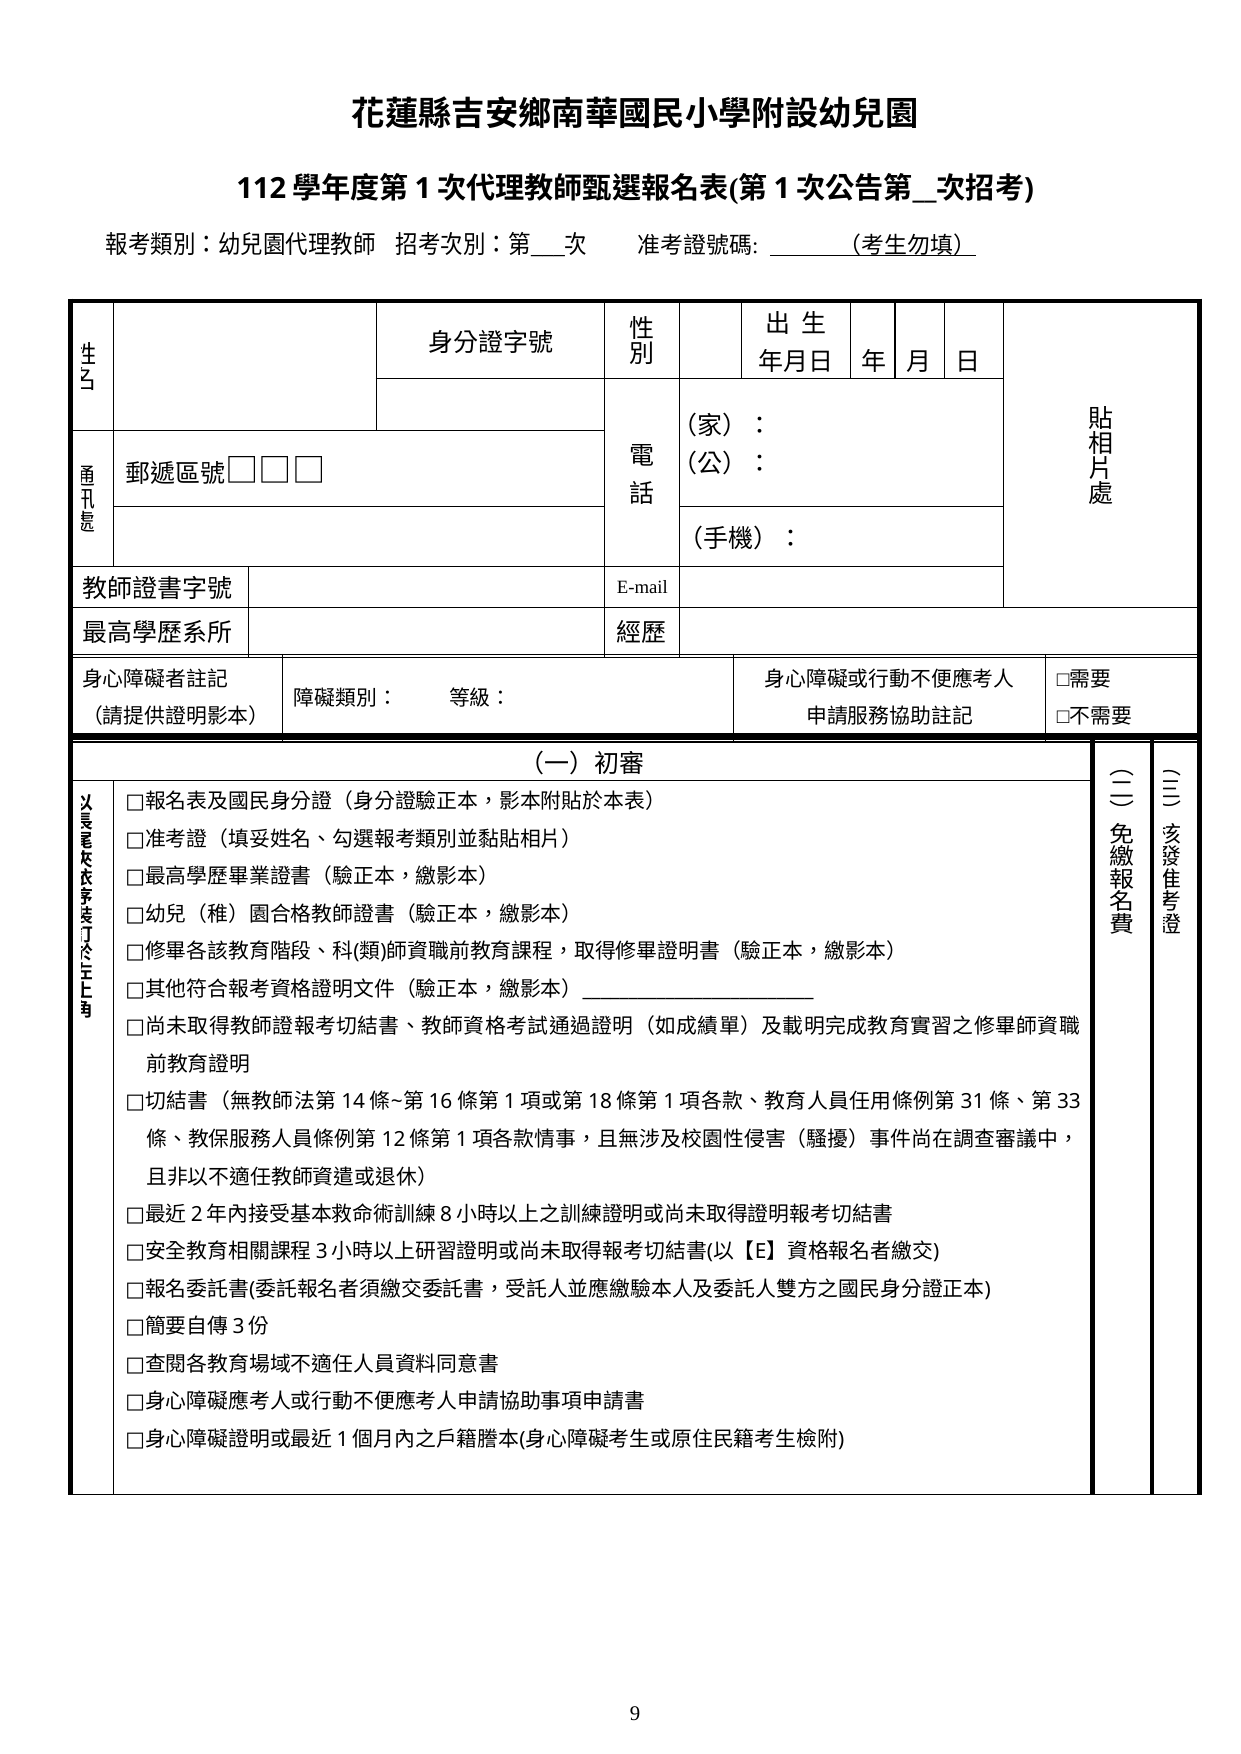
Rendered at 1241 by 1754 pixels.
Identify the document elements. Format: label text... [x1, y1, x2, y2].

table_header 月 [896, 303, 944, 378]
table_cell [249, 608, 604, 654]
table_cell （二）免繳報名費 [1095, 743, 1150, 1494]
table_cell （家）： （公）： [680, 379, 1003, 506]
table_cell E-mail [605, 567, 679, 607]
text 112學年度第1次代理教師甄選報名表(第1次公告第__次招考) [118, 148, 1152, 223]
table_cell （三）核發准考證 [1154, 743, 1197, 1494]
table_header 性別 [605, 303, 679, 378]
table_cell 經歷 [605, 608, 679, 654]
table_cell [249, 567, 604, 607]
table_cell （一）初審 [73, 743, 1090, 780]
table_header [114, 303, 376, 430]
table_cell [114, 507, 604, 566]
table_cell [377, 379, 604, 430]
table_cell □需要 □不需要 [1046, 658, 1197, 733]
table_cell （手機）： [680, 507, 1003, 566]
table_cell 障礙類別： 等級： [283, 658, 733, 733]
text 花蓮縣吉安鄉南華國民小學附設幼兒園 [118, 73, 1152, 148]
table_cell 以長尾夾依序裝訂於左上角 [73, 781, 113, 1494]
table_header 身分證字號 [377, 303, 604, 378]
table_cell 身心障礙者註記 （請提供證明影本） [73, 658, 282, 733]
table_cell 身心障礙或行動不便應考人 申請服務協助註記 [734, 658, 1045, 733]
table_cell 電話 [605, 379, 679, 566]
table_cell 教師證書字號 [73, 567, 248, 607]
table_cell [680, 567, 1003, 607]
table_cell □報名表及國民身分證（身分證驗正本，影本附貼於本表） □准考證（填妥姓名、勾選報考類別並黏貼相片） □最高學歷畢業證書（驗正本，繳影本） □幼兒（稚）園合格教師證書（驗正本，繳影本） □修畢各該教育階段、科(類)師資職前教育課程，取得修畢證明書（驗正本，繳影本） □其他符合報考資格證明文件（驗正本，繳影本）_________________________ □尚未取得教師證報考切結書、教師資格考試通過證明（如成績單）及載明完成教育實習之修畢師資職前教育證明 □切結書（無教師法第14條~第16條第1項或第18條第1項各款、教育人員任用條例第31條、第33條、教保服務人員條例第12條第1項各款情事，且無涉及校園性侵害（騷擾）事件尚在調查審議中，且非以不適任教師資遣或退休） □最近2年內接受基本救命術訓練8小時以上之訓練證明或尚未取得證明報考切結書 □安全教育相關課程3小時以上研習證明或尚未取得報考切結書(以【E】資格報名者繳交) □報名委託書(委託報名者須繳交委託書，受託人並應繳驗本人及委託人雙方之國民身分證正本) □簡要自傳3份 □查閱各教育場域不適任人員資料同意書 □身心障礙應考人或行動不便應考人申請協助事項申請書 □身心障礙證明或最近1個月內之戶籍謄本(身心障礙考生或原住民籍考生檢附) [114, 781, 1090, 1494]
table_header 年 [851, 303, 894, 378]
table_header 日 [945, 303, 1003, 378]
text 報考類別：幼兒園代理教師 招考次別：第___次 准考證號碼: （考生勿填） [106, 223, 1152, 261]
table_header 出 生 年月日 [742, 303, 850, 378]
table_cell 最高學歷系所 [73, 608, 248, 654]
table_header 貼相片處 [1004, 303, 1197, 607]
table_cell 通訊處 [73, 431, 113, 566]
table_cell 郵遞區號□□□ [114, 431, 604, 506]
table_header 姓名 [73, 303, 113, 430]
table_cell [680, 608, 1197, 654]
table_header [680, 303, 741, 378]
